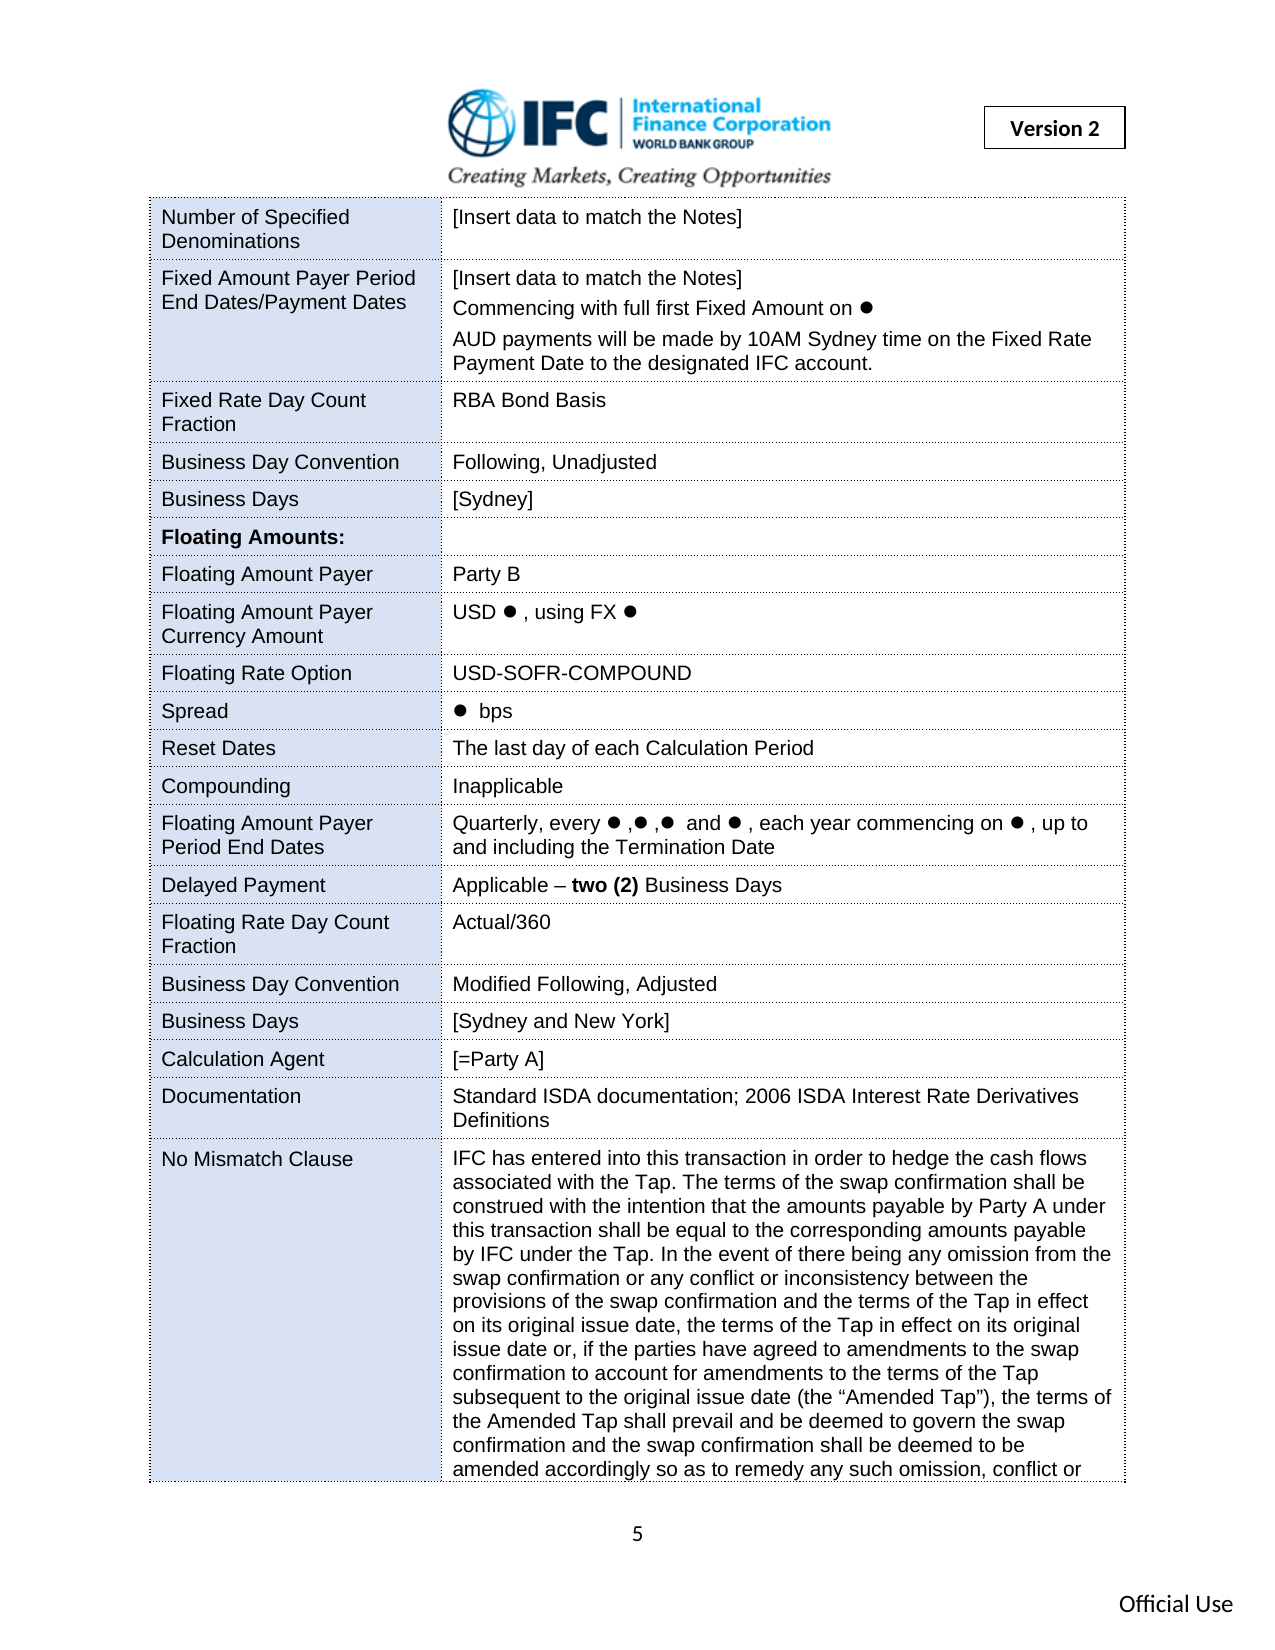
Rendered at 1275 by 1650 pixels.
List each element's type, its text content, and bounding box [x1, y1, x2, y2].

table_cell USD-SOFR-COMPOUND [441, 654, 1125, 691]
table_cell RBA Bond Basis [441, 381, 1125, 442]
picture [429, 75, 846, 198]
table_cell Floating Rate Option [150, 654, 441, 691]
table_cell Floating Rate Day Count Fraction [150, 903, 441, 964]
table_cell Business Days [150, 1002, 441, 1039]
table_cell [=Party A] [441, 1039, 1125, 1077]
table_cell Floating Amount Payer Period End Dates [150, 804, 441, 865]
table_cell Business Day Convention [150, 442, 441, 480]
table_cell Floating Amounts: [150, 517, 441, 555]
table_cell Actual/360 [441, 903, 1125, 964]
table_cell [Insert data to match the Notes] Commencing with full first Fixed Amount on AUD payments will be made by 10AM Sydney time on the Fixed Rate Payment Date to the designated IFC account. [441, 259, 1125, 381]
table_cell Calculation Agent [150, 1039, 441, 1077]
table_cell Fixed Amount Payer Period End Dates/Payment Dates [150, 259, 441, 381]
table_cell Floating Amount Payer [150, 555, 441, 592]
table_cell Quarterly, every ,, and , each year commencing on , up to and including the Termination Date [441, 804, 1125, 865]
table_cell Inapplicable [441, 766, 1125, 804]
table_cell bps [441, 691, 1125, 729]
table_cell Delayed Payment [150, 865, 441, 903]
table_cell [Sydney and New York] [441, 1002, 1125, 1039]
table_cell Applicable – two (2) Business Days [441, 865, 1125, 903]
table_cell [Insert data to match the Notes] [441, 197, 1125, 259]
table_cell Business Day Convention [150, 964, 441, 1002]
table_cell [Sydney] [441, 480, 1125, 517]
table_cell Compounding [150, 766, 441, 804]
table_cell Modified Following, Adjusted [441, 964, 1125, 1002]
table_cell Floating Amount Payer Currency Amount [150, 592, 441, 654]
table_cell USD , using FX [441, 592, 1125, 654]
table_cell The last day of each Calculation Period [441, 729, 1125, 766]
table_cell Business Days [150, 480, 441, 517]
table_cell [441, 517, 1125, 555]
table_cell Fixed Rate Day Count Fraction [150, 381, 441, 442]
table_cell Party B [441, 555, 1125, 592]
table_cell Number of Specified Denominations [150, 197, 441, 259]
table_cell Documentation [150, 1077, 441, 1138]
table_cell Following, Unadjusted [441, 442, 1125, 480]
table_cell Reset Dates [150, 729, 441, 766]
table_cell No Mismatch Clause [150, 1138, 441, 1481]
table_cell Spread [150, 691, 441, 729]
table_cell Standard ISDA documentation; 2006 ISDA Interest Rate Derivatives Definitions [441, 1077, 1125, 1138]
